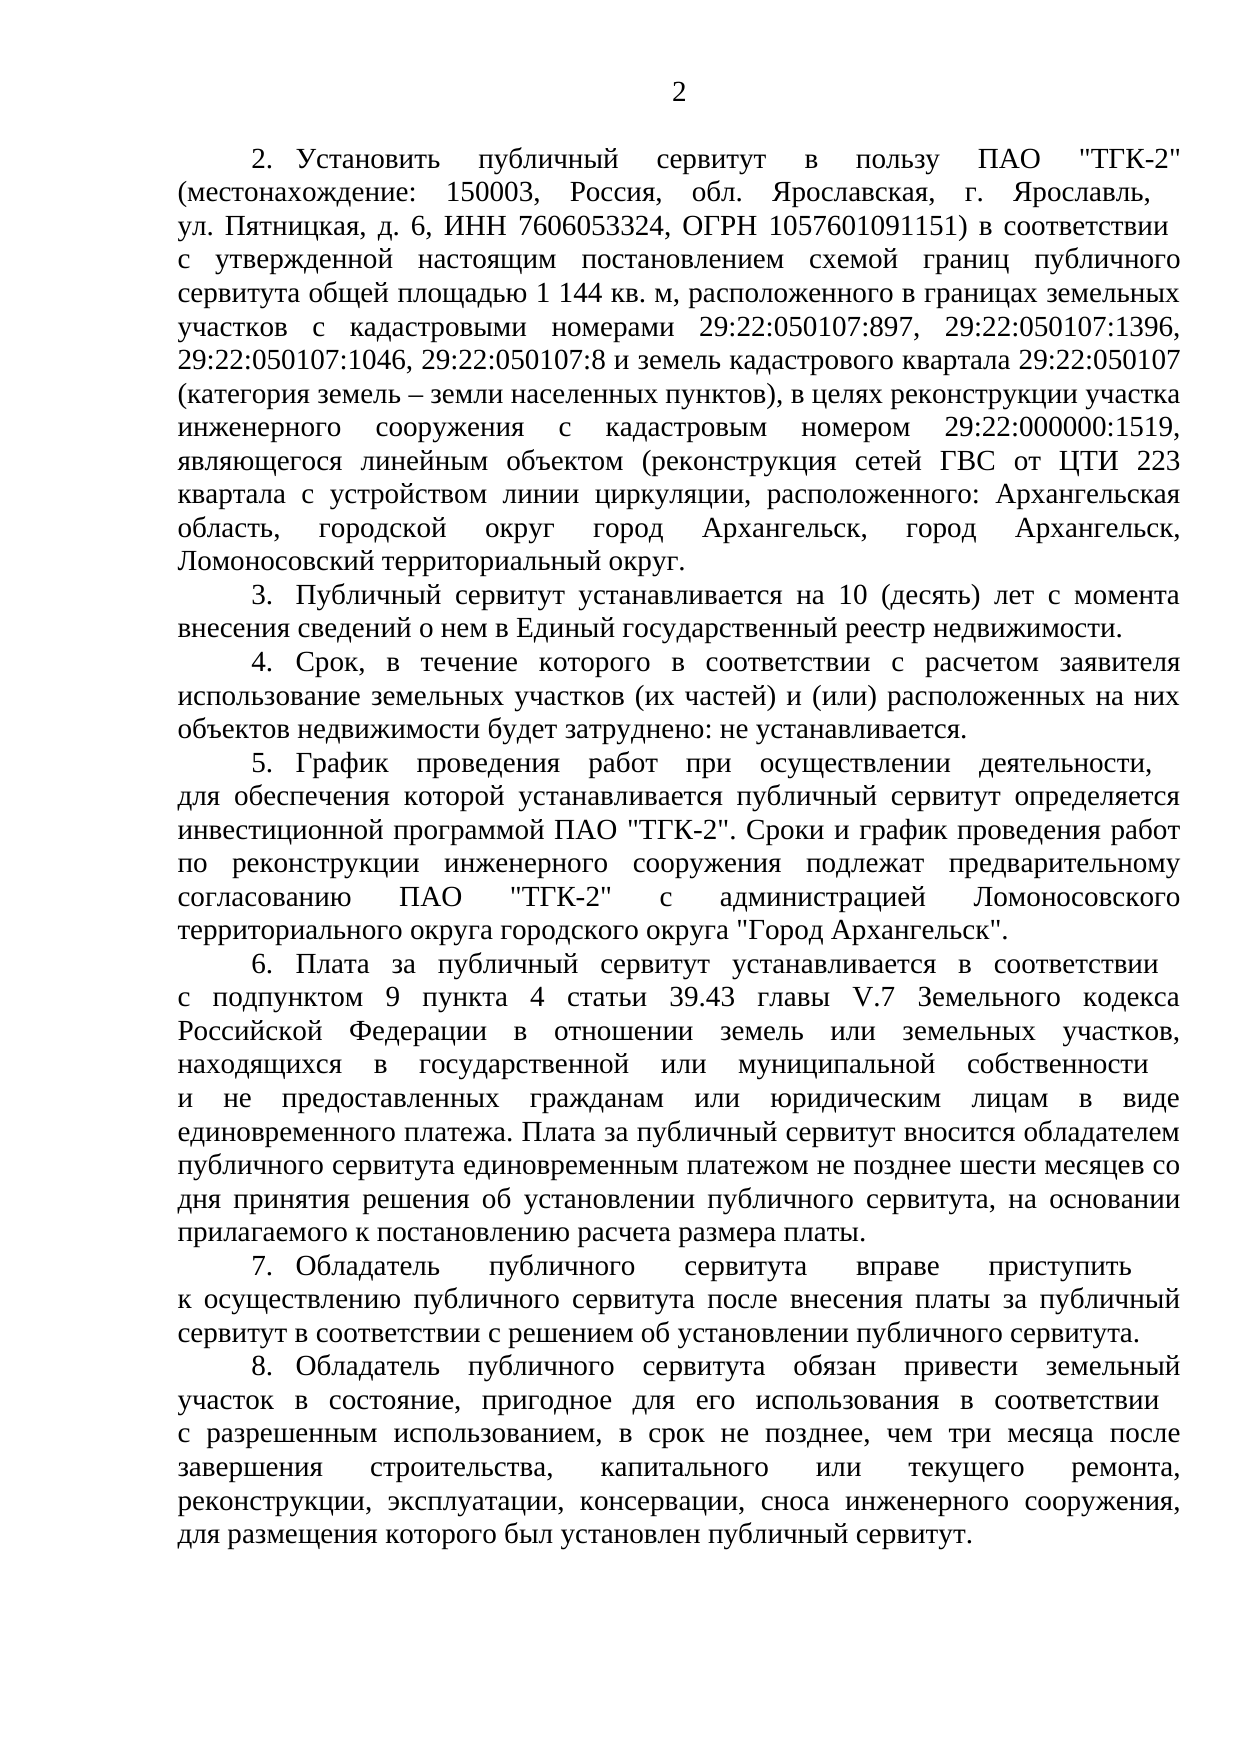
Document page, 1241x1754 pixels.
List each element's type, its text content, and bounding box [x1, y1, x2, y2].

text 7. Обладатель публичного сервитута вправе приступить к осуществлению публичного сервитута после внесения платы за публичный сервитут в соответствии с решением об установлении публичного сервитута. [177, 1248, 1181, 1348]
text 6. Плата за публичный сервитут устанавливается в соответствии с подпунктом 9 пункта 4 статьи 39.43 главы V.7 Земельного кодекса Российской Федерации в отношении земель или земельных участков, находящихся в государственной или муниципальной собственности и не предоставленных гражданам или юридическим лицам в виде единовременного платежа. Плата за публичный сервитут вносится обладателем публичного сервитута единовременным платежом не позднее шести месяцев со дня принятия решения об установлении публичного сервитута, на основании прилагаемого к постановлению расчета размера платы. [177, 946, 1181, 1248]
text 5. График проведения работ при осуществлении деятельности, для обеспечения которой устанавливается публичный сервитут определяется инвестиционной программой ПАО "ТГК-2". Сроки и график проведения работ по реконструкции инженерного сооружения подлежат предварительному согласованию ПАО "ТГК-2" с администрацией Ломоносовского территориального округа городского округа "Город Архангельск". [177, 745, 1181, 946]
text 4. Срок, в течение которого в соответствии с расчетом заявителя использование земельных участков (их частей) и (или) расположенных на них объектов недвижимости будет затруднено: не устанавливается. [177, 644, 1181, 745]
text 3. Публичный сервитут устанавливается на 10 (десять) лет с момента внесения сведений о нем в Единый государственный реестр недвижимости. [177, 577, 1181, 644]
text 2. Установить публичный сервитут в пользу ПАО "ТГК-2" (местонахождение: 150003, Россия, обл. Ярославская, г. Ярославль, ул. Пятницкая, д. 6, ИНН 7606053324, ОГРН 1057601091151) в соответствии с утвержденной настоящим постановлением схемой границ публичного сервитута общей площадью 1 144 кв. м, расположенного в границах земельных участков с кадастровыми номерами 29:22:050107:897, 29:22:050107:1396, 29:22:050107:1046, 29:22:050107:8 и земель кадастрового квартала 29:22:050107 (категория земель – земли населенных пунктов), в целях реконструкции участка инженерного сооружения с кадастровым номером 29:22:000000:1519, являющегося линейным объектом (реконструкция сетей ГВС от ЦТИ 223 квартала с устройством линии циркуляции, расположенного: Архангельская область, городской округ город Архангельск, город Архангельск, Ломоносовский территориальный округ. [177, 141, 1181, 577]
text 8. Обладатель публичного сервитута обязан привести земельный участок в состояние, пригодное для его использования в соответствии с разрешенным использованием, в срок не позднее, чем три месяца после завершения строительства, капитального или текущего ремонта, реконструкции, эксплуатации, консервации, сноса инженерного сооружения, для размещения которого был установлен публичный сервитут. [177, 1348, 1181, 1550]
